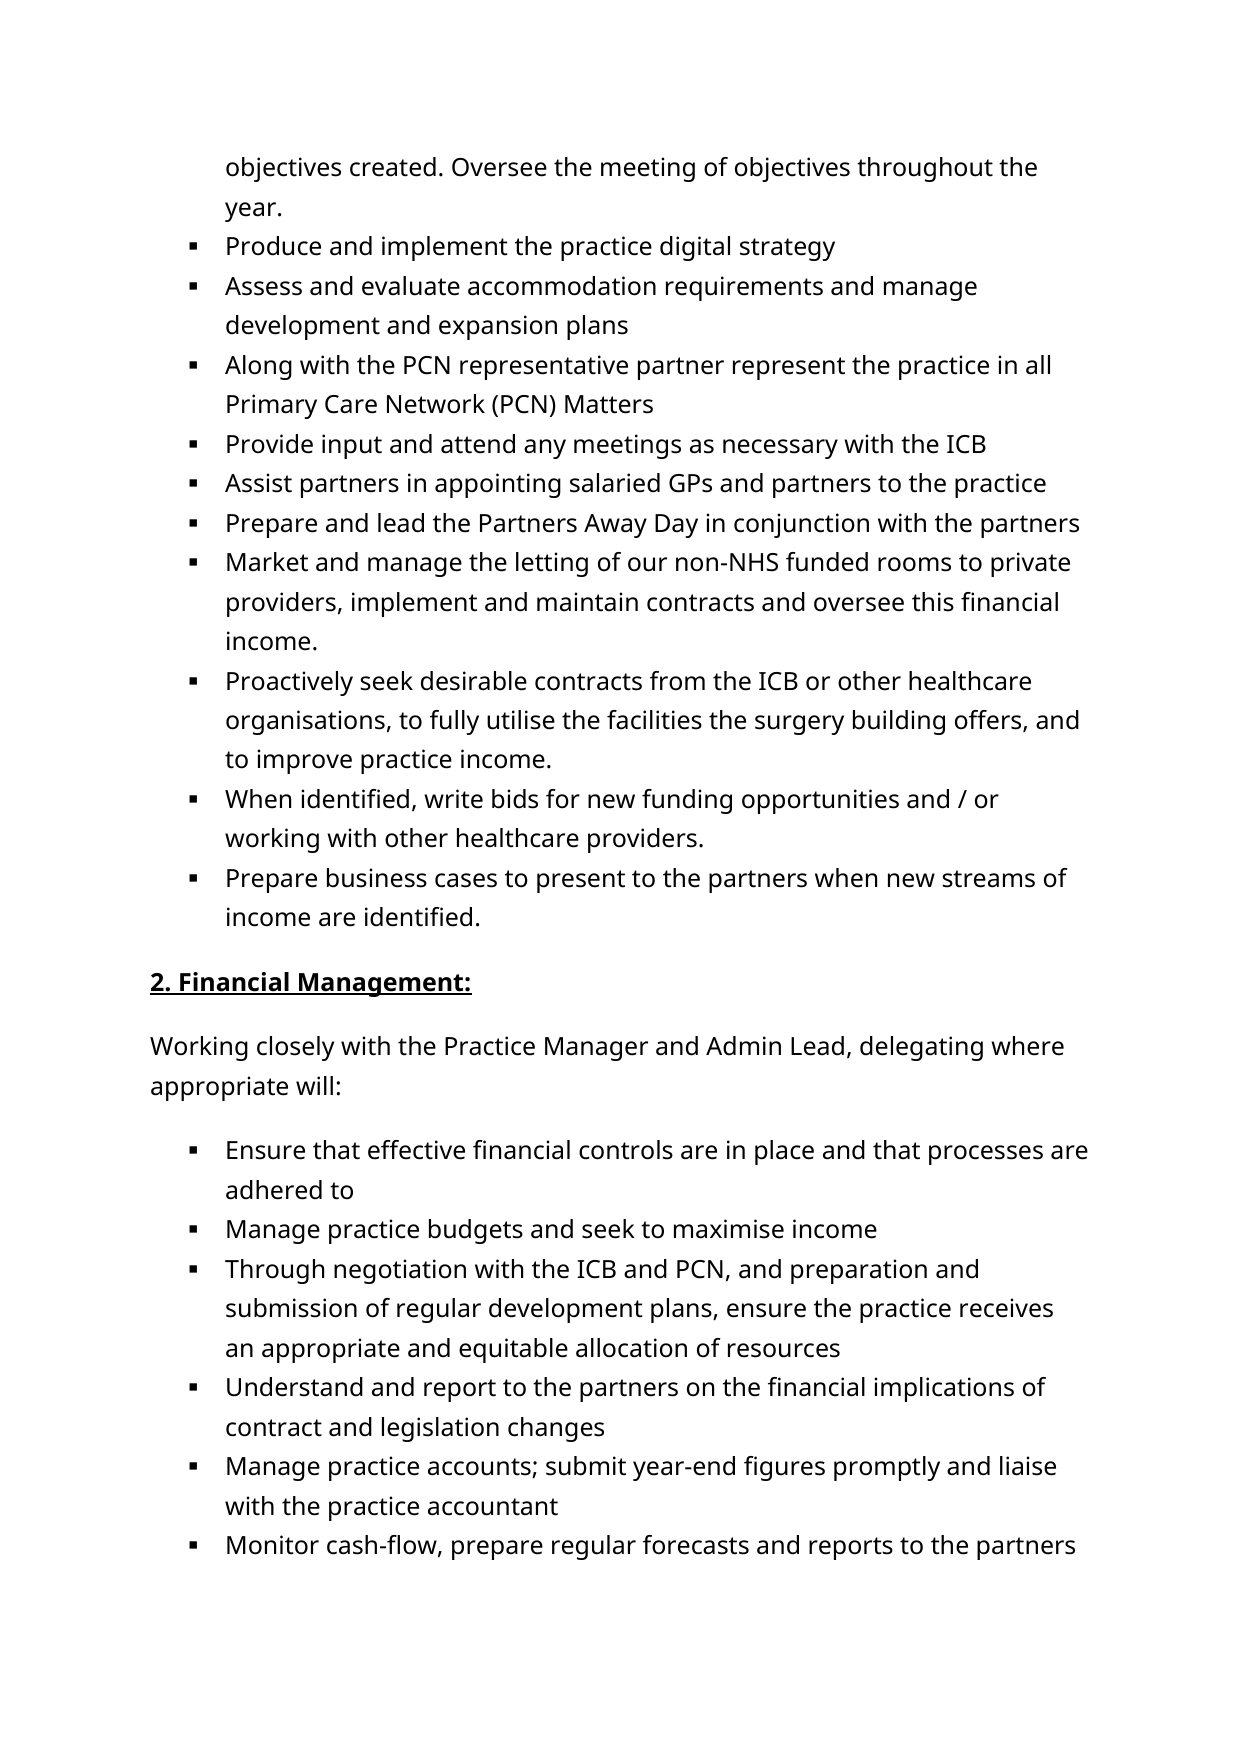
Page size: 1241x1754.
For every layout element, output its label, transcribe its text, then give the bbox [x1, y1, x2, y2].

list Understand and report to the partners on the financial implications of contract and legislation changes [187, 1370, 1090, 1443]
list Produce and implement the practice digital strategy [187, 229, 1090, 263]
list Proactively seek desirable contracts from the ICB or other healthcare organisations, to fully utilise the facilities the surgery building offers, and to improve practice income. [187, 663, 1090, 776]
list Market and manage the letting of our non-NHS funded rooms to private providers, implement and maintain contracts and oversee this financial income. [187, 545, 1090, 658]
list Monitor cash-flow, prepare regular forecasts and reports to the partners [187, 1528, 1090, 1562]
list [187, 150, 1090, 223]
list Prepare business cases to present to the partners when new streams of income are identified. [187, 861, 1090, 934]
text 2. Financial Management: [150, 964, 1090, 999]
list Prepare and lead the Partners Away Day in conjunction with the partners [187, 505, 1090, 539]
list When identified, write bids for new funding opportunities and / or working with other healthcare providers. [187, 782, 1090, 855]
list Provide input and attend any meetings as necessary with the ICB [187, 426, 1090, 460]
list Assist partners in appointing salaried GPs and partners to the practice [187, 466, 1090, 500]
list Through negotiation with the ICB and PCN, and preparation and submission of regular development plans, ensure the practice receives an appropriate and equitable allocation of resources [187, 1251, 1090, 1364]
list Assess and evaluate accommodation requirements and manage development and expansion plans [187, 268, 1090, 342]
list Ensure that effective financial controls are in place and that processes are adhered to [187, 1133, 1090, 1207]
list Manage practice budgets and seek to maximise income [187, 1212, 1090, 1246]
text Working closely with the Practice Manager and Admin Lead, delegating where appropriate will: [150, 1029, 1090, 1103]
list Manage practice accounts; submit year-end figures promptly and liaise with the practice accountant [187, 1449, 1090, 1522]
list Along with the PCN representative partner represent the practice in all Primary Care Network (PCN) Matters [187, 347, 1090, 421]
